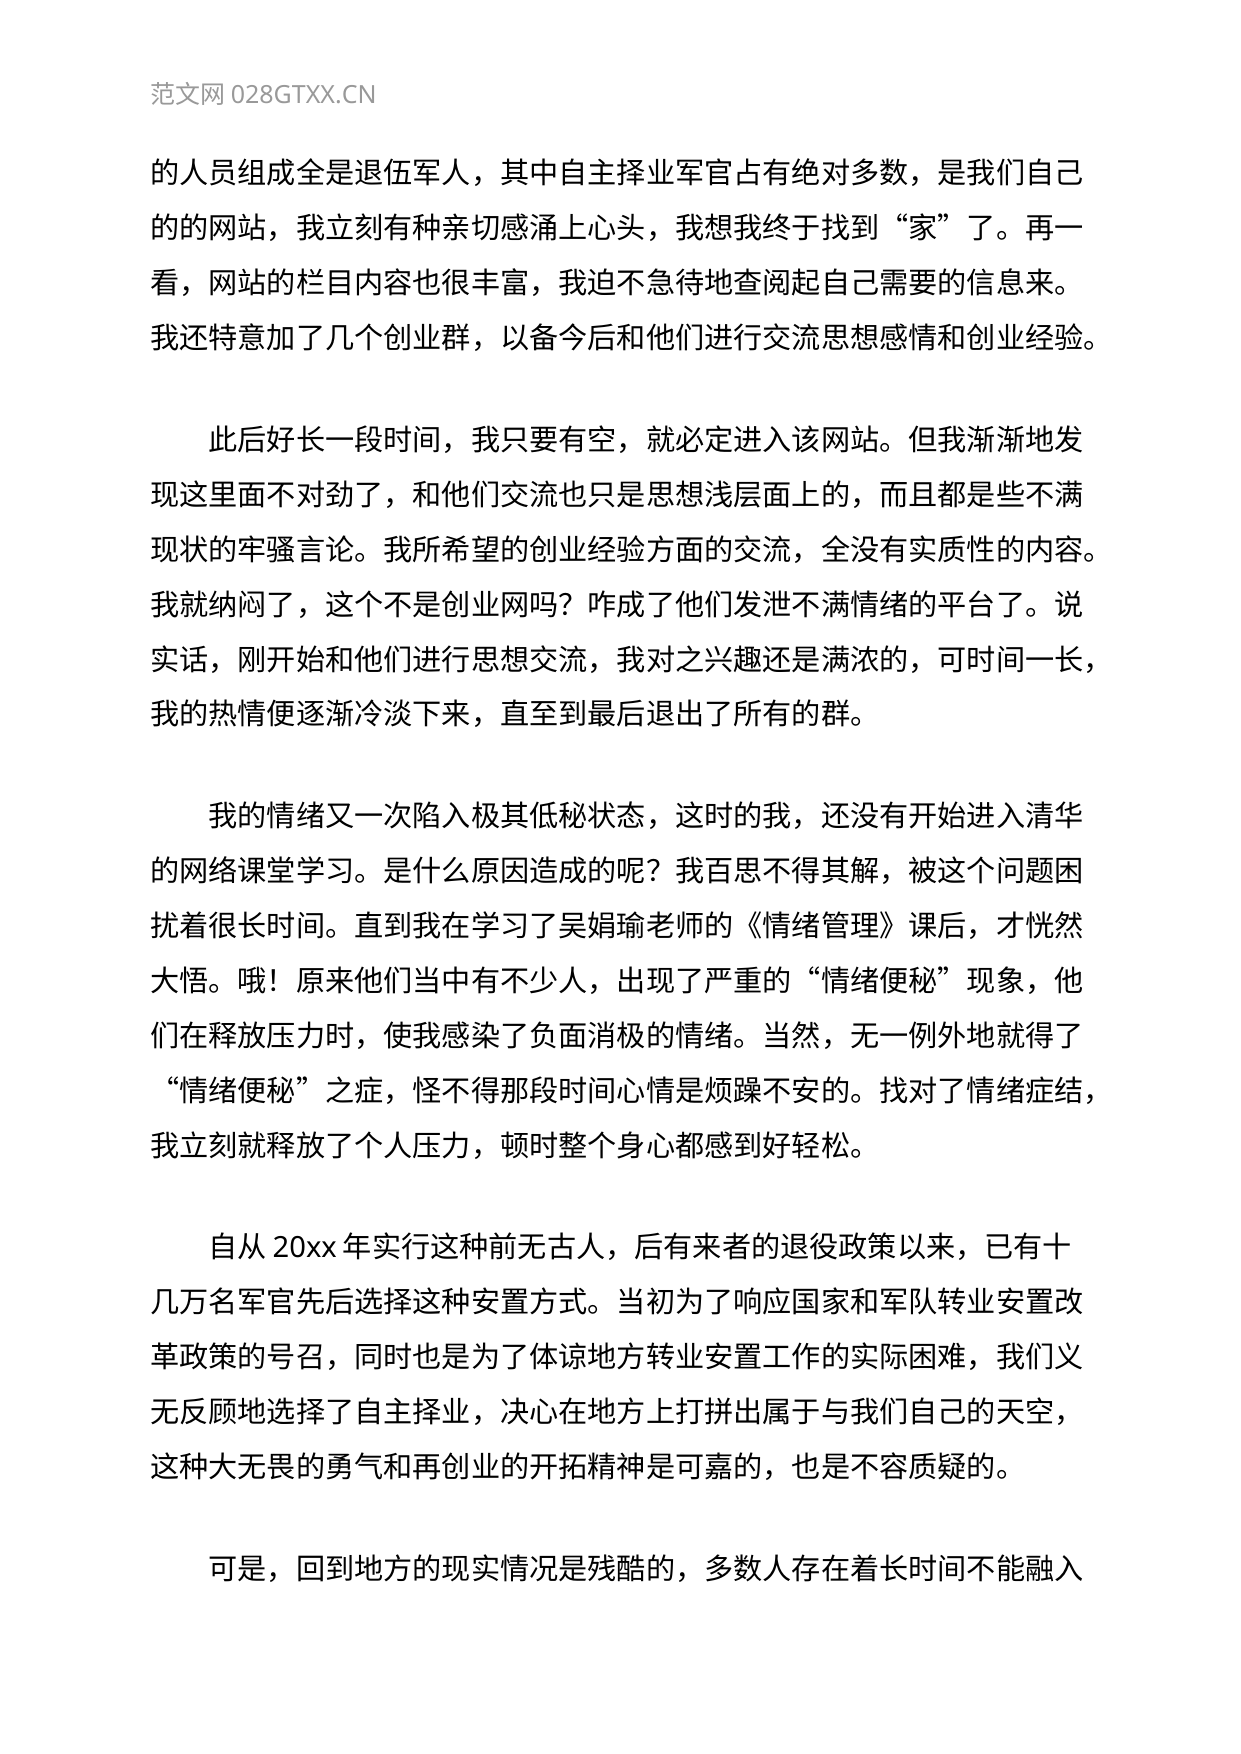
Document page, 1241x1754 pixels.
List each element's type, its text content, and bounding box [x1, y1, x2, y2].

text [150, 1545, 1090, 1588]
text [150, 150, 1090, 357]
text 自从20xx年实行这种前无古人，后有来者的退役政策以来，已有十几万名军官先后选择这种安置方式。当初为了响应国家和军队转业安置改革政策的号召，同时也是为了体谅地方转业安置工作的实际困难，我们义无反顾地选择了自主择业，决心在地方上打拼出属于与我们自己的天空，这种大无畏的勇气和再创业的开拓精神是可嘉的，也是不容质疑的。 [150, 1224, 1090, 1486]
text 此后好长一段时间，我只要有空，就必定进入该网站。但我渐渐地发现这里面不对劲了，和他们交流也只是思想浅层面上的，而且都是些不满现状的牢骚言论。我所希望的创业经验方面的交流，全没有实质性的内容。我就纳闷了，这个不是创业网吗？咋成了他们发泄不满情绪的平台了。说实话，刚开始和他们进行思想交流，我对之兴趣还是满浓的，可时间一长，我的热情便逐渐冷淡下来，直至到最后退出了所有的群。 [150, 416, 1090, 733]
text 我的情绪又一次陷入极其低秘状态，这时的我，还没有开始进入清华的网络课堂学习。是什么原因造成的呢？我百思不得其解，被这个问题困扰着很长时间。直到我在学习了吴娟瑜老师的《情绪管理》课后，才恍然大悟。哦！原来他们当中有不少人，出现了严重的“情绪便秘”现象，他们在释放压力时，使我感染了负面消极的情绪。当然，无一例外地就得了“情绪便秘”之症，怪不得那段时间心情是烦躁不安的。找对了情绪症结，我立刻就释放了个人压力，顿时整个身心都感到好轻松。 [150, 793, 1090, 1164]
